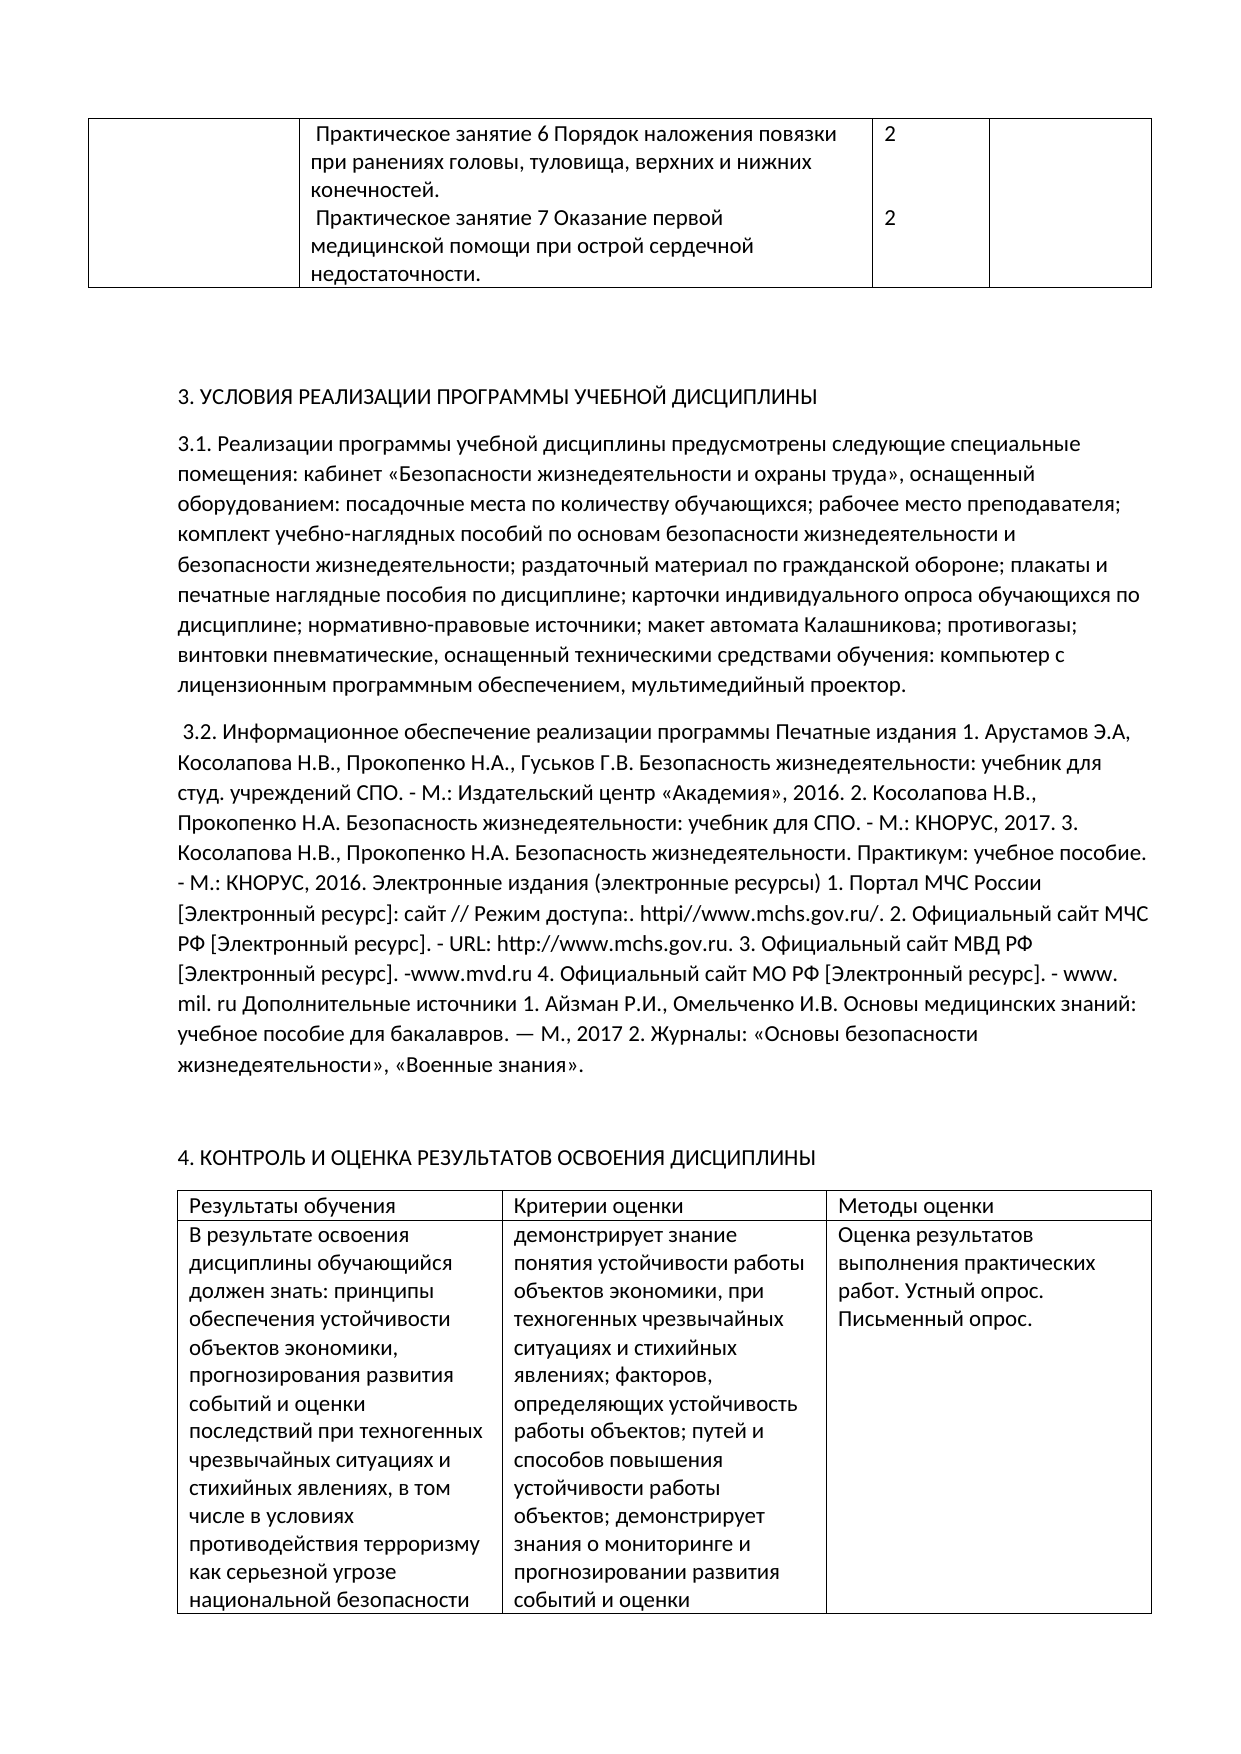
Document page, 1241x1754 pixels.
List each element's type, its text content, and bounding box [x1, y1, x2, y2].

table_header Результаты обучения [178, 1191, 502, 1219]
table_header Методы оценки [827, 1191, 1151, 1219]
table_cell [827, 1221, 1151, 1613]
text 3. УСЛОВИЯ РЕАЛИЗАЦИИ ПРОГРАММЫ УЧЕБНОЙ ДИСЦИПЛИНЫ [177, 382, 1152, 410]
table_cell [300, 119, 872, 287]
table_cell [990, 119, 1151, 287]
text 3.1. Реализации программы учебной дисциплины предусмотрены следующие специальные помещения: кабинет «Безопасности жизнедеятельности и охраны труда», оснащенный оборудованием: посадочные места по количеству обучающихся; рабочее место преподавателя; комплект учебно-наглядных пособий по основам безопасности жизнедеятельности и безопасности жизнедеятельности; раздаточный материал по гражданской обороне; плакаты и печатные наглядные пособия по дисциплине; карточки индивидуального опроса обучающихся по дисциплине; нормативно-правовые источники; макет автомата Калашникова; противогазы; винтовки пневматические, оснащенный техническими средствами обучения: компьютер с лицензионным программным обеспечением, мультимедийный проектор. [177, 429, 1152, 699]
text 4. КОНТРОЛЬ И ОЦЕНКА РЕЗУЛЬТАТОВ ОСВОЕНИЯ ДИСЦИПЛИНЫ [177, 1143, 1152, 1172]
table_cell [178, 1221, 502, 1613]
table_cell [503, 1221, 826, 1613]
table_header Критерии оценки [503, 1191, 826, 1219]
table_cell [89, 119, 299, 287]
text 3.2. Информационное обеспечение реализации программы Печатные издания 1. Арустамов Э.А, Косолапова Н.В., Прокопенко Н.А., Гуськов Г.В. Безопасность жизнедеятельности: учебник для студ. учреждений СПО. - М.: Издательский центр «Академия», 2016. 2. Косолапова Н.В., Прокопенко Н.А. Безопасность жизнедеятельности: учебник для СПО. - М.: КНОРУС, 2017. 3. Косолапова Н.В., Прокопенко Н.А. Безопасность жизнедеятельности. Практикум: учебное пособие. - М.: КНОРУС, 2016. Электронные издания (электронные ресурсы) 1. Портал МЧС России [Электронный ресурс]: сайт // Режим доступа:. httpi//www.mchs.gov.ru/. 2. Официальный сайт МЧС РФ [Электронный ресурс]. - URL: http://www.mchs.gov.ru. 3. Официальный сайт МВД РФ [Электронный ресурс]. -www.mvd.ru 4. Официальный сайт МО РФ [Электронный ресурс]. - www. mil. ru Дополнительные источники 1. Айзман Р.И., Омельченко И.В. Основы медицинских знаний: учебное пособие для бакалавров. — М., 2017 2. Журналы: «Основы безопасности жизнедеятельности», «Военные знания». [177, 717, 1152, 1078]
table_cell 2 2 2 [873, 119, 989, 287]
